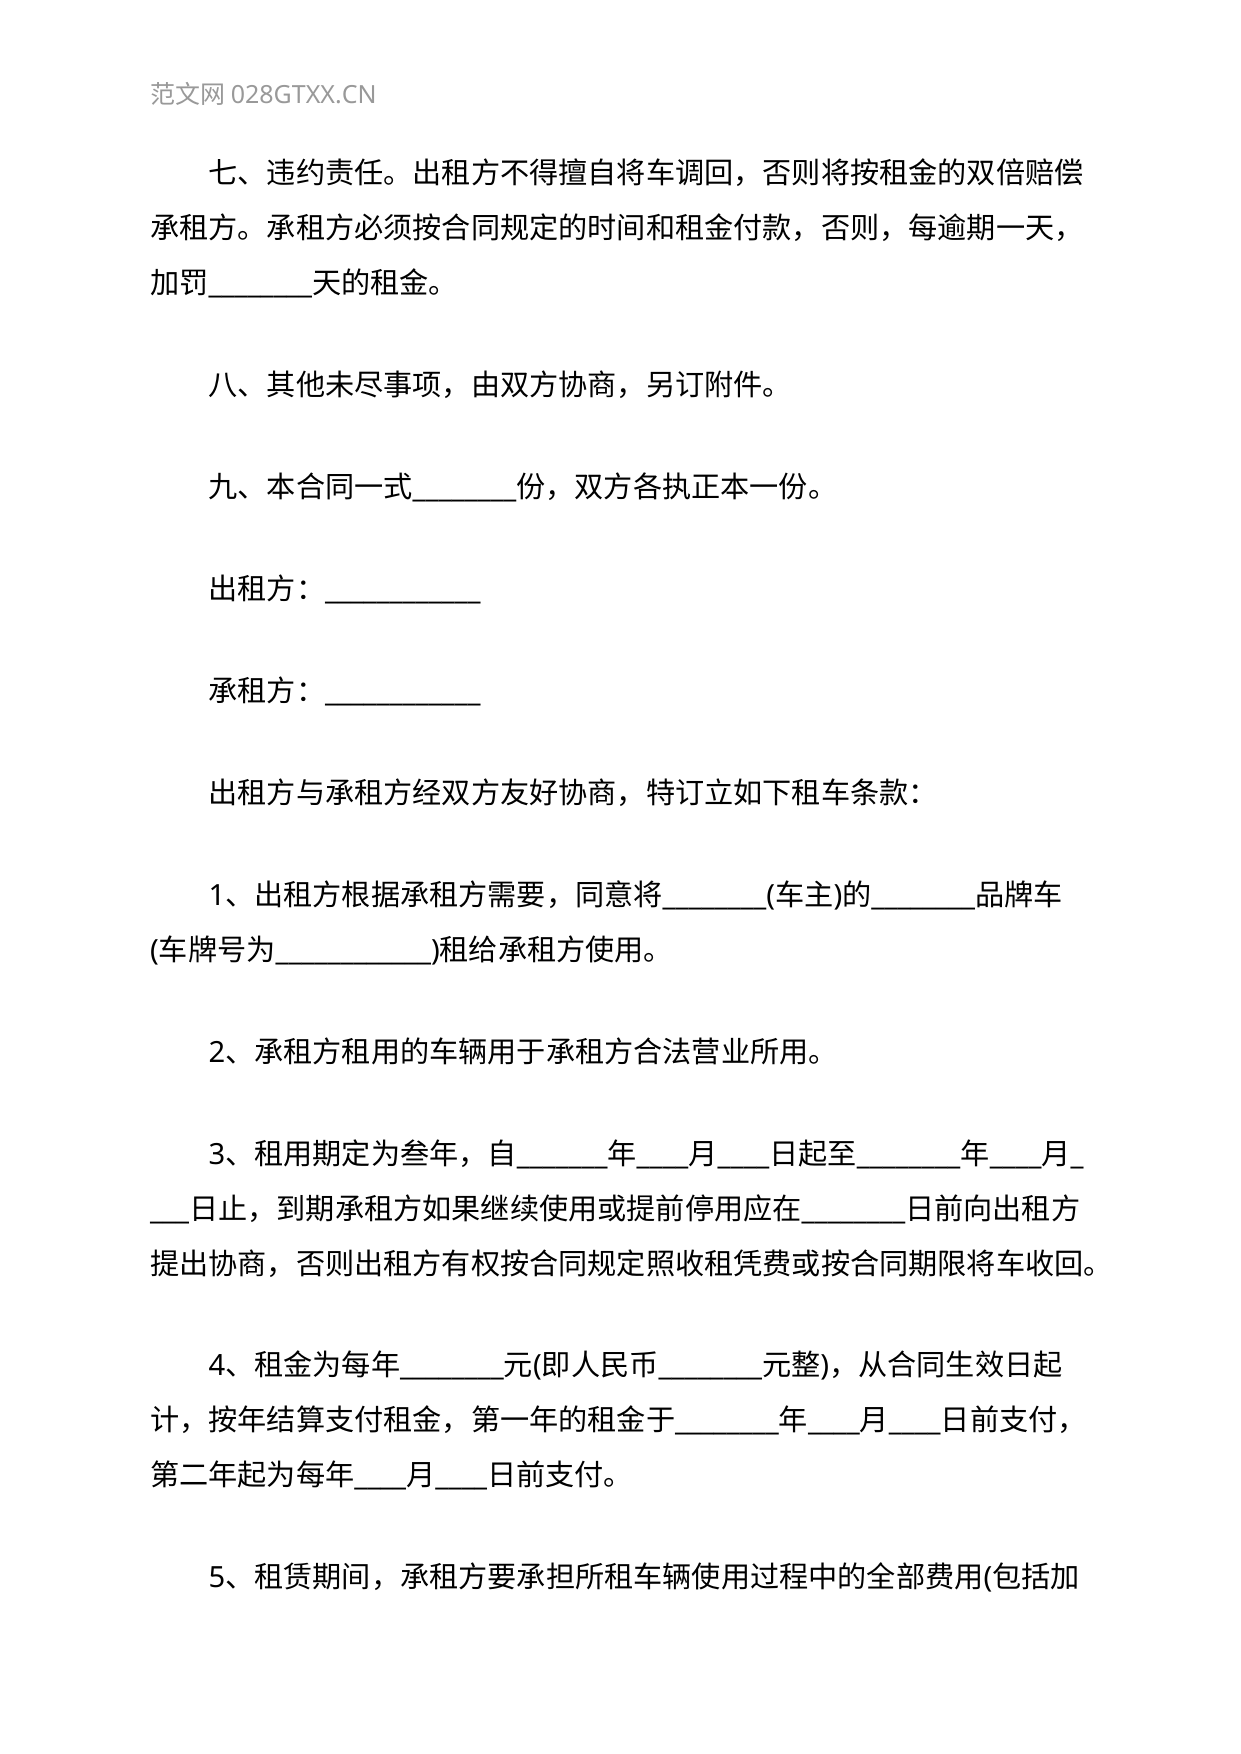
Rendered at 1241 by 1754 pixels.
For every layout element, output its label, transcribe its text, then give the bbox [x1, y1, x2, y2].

text 九、本合同一式________份，双方各执正本一份。 [150, 463, 1090, 506]
text 出租方与承租方经双方友好协商，特订立如下租车条款： [150, 769, 1090, 812]
text 1、出租方根据承租方需要，同意将________(车主)的________品牌车(车牌号为____________)租给承租方使用。 [150, 871, 1090, 969]
text 七、违约责任。出租方不得擅自将车调回，否则将按租金的双倍赔偿承租方。承租方必须按合同规定的时间和租金付款，否则，每逾期一天，加罚________天的租金。 [150, 150, 1090, 302]
text 4、租金为每年________元(即人民币________元整)，从合同生效日起计，按年结算支付租金，第一年的租金于________年____月____日前支付，第二年起为每年____月____日前支付。 [150, 1342, 1090, 1494]
text 承租方：____________ [150, 667, 1090, 710]
text 2、承租方租用的车辆用于承租方合法营业所用。 [150, 1028, 1090, 1071]
text 八、其他未尽事项，由双方协商，另订附件。 [150, 362, 1090, 404]
text 3、租用期定为叁年，自_______年____月____日起至________年____月____日止，到期承租方如果继续使用或提前停用应在________日前向出租方提出协商，否则出租方有权按合同规定照收租凭费或按合同期限将车收回。 [150, 1130, 1090, 1282]
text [150, 1554, 1090, 1596]
text 出租方：____________ [150, 566, 1090, 608]
